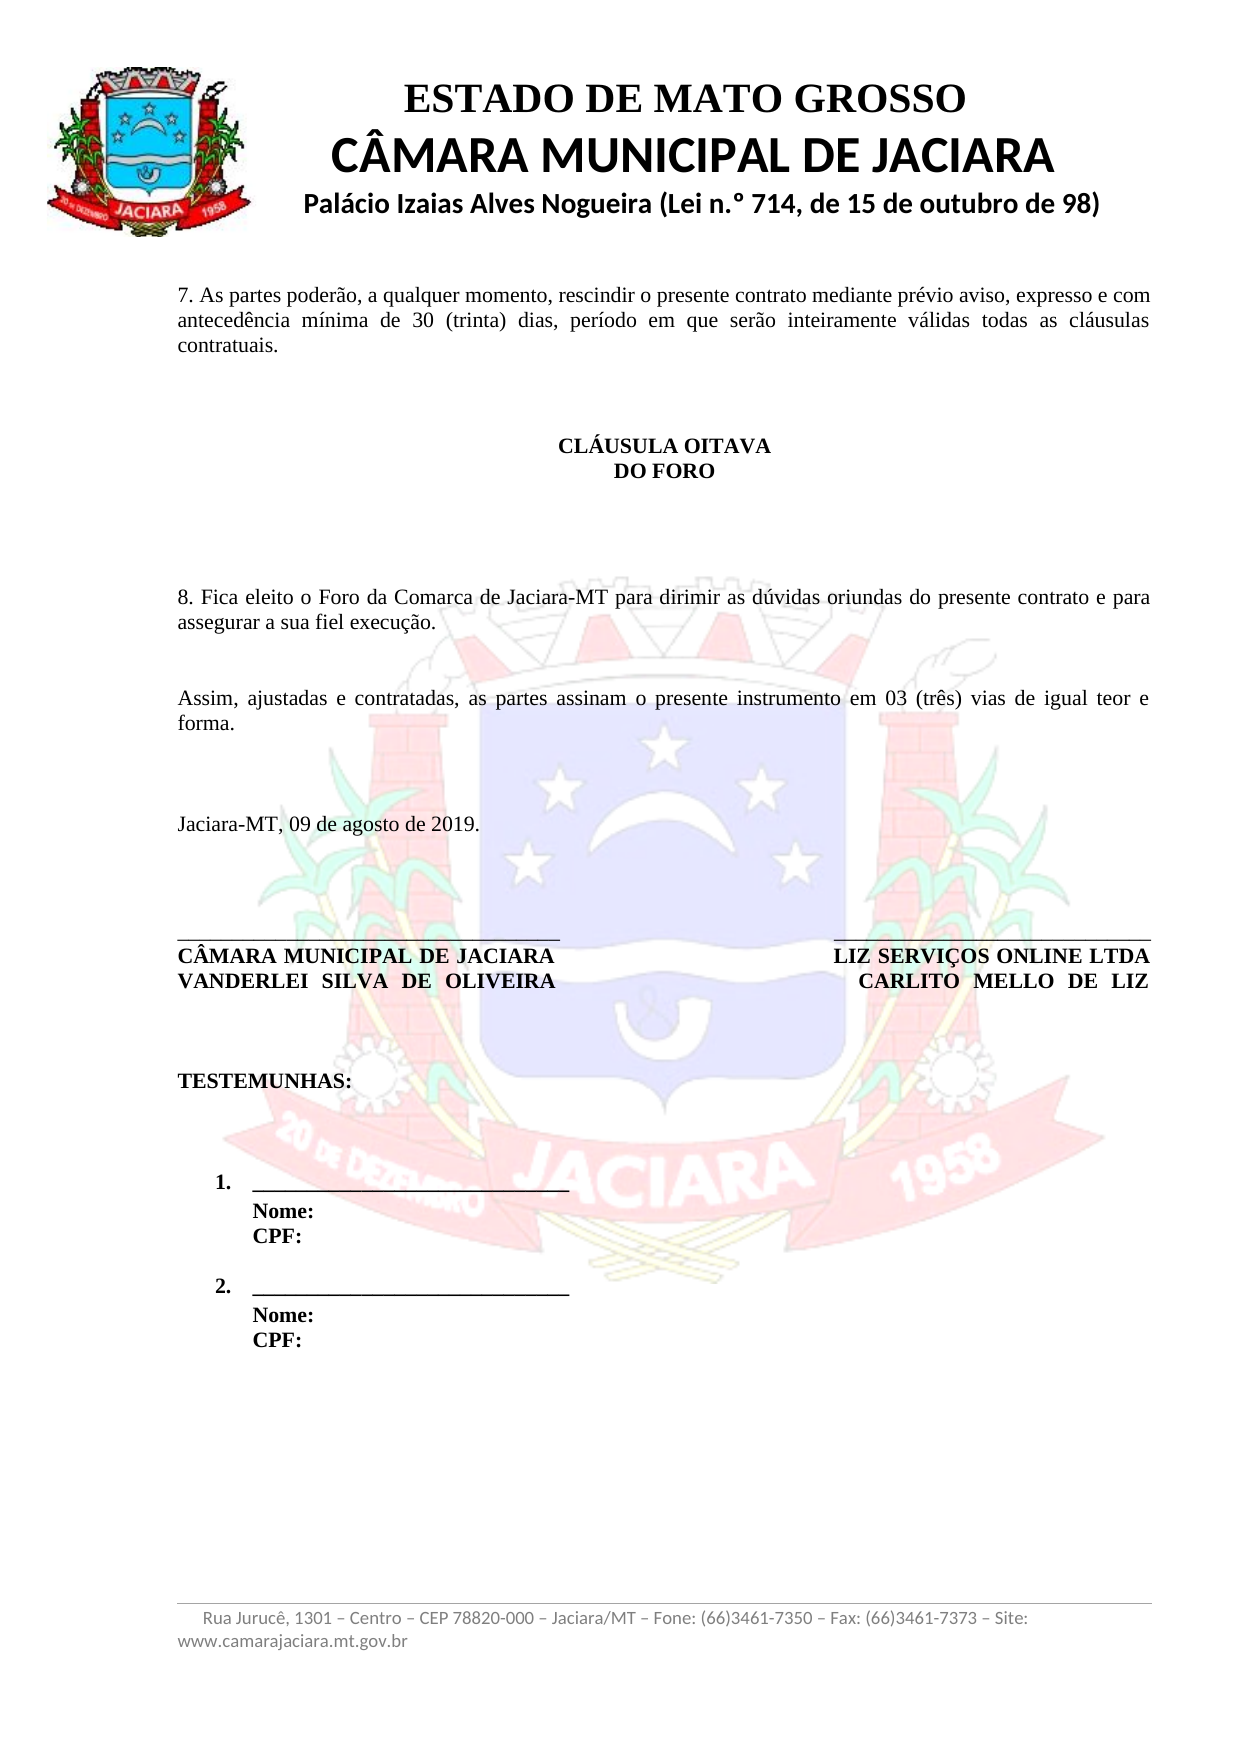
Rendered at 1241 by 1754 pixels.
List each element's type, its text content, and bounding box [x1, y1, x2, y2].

text DO FORO [177, 458, 1152, 483]
text Assim, ajustadas e contratadas, as partes assinam o presente instrumento em 03 (três) vias de igual teor e forma. [177, 685, 1152, 735]
picture [46, 67, 257, 235]
text 8. Fica eleito o Foro da Comarca de Jaciara-MT para dirimir as dúvidas oriundas do presente contrato e para assegurar a sua fiel execução. [177, 584, 1152, 634]
text 7. As partes poderão, a qualquer momento, rescindir o presente contrato mediante prévio aviso, expresso e com antecedência mínima de 30 (trinta) dias, período em que serão inteiramente válidas todas as cláusulas contratuais. [177, 282, 1152, 357]
list _____________________________ [215, 1169, 1152, 1194]
text CLÁUSULA OITAVA [177, 433, 1152, 458]
text CPF: [252, 1327, 1152, 1353]
list _____________________________ [215, 1273, 1152, 1298]
text ___________________________________ _____________________________ CÂMARA MUNICIPAL DE JACIARA LIZ SERVIÇOS ONLINE LTDA VANDERLEI SILVA DE OLIVEIRA CARLITO MELLO DE LIZ [177, 918, 1152, 1043]
text Nome: [252, 1302, 1152, 1327]
text CPF: [252, 1223, 1152, 1248]
text TESTEMUNHAS: [177, 1068, 1152, 1093]
text Nome: [252, 1198, 1152, 1223]
text Jaciara-MT, 09 de agosto de 2019. [177, 811, 1152, 836]
